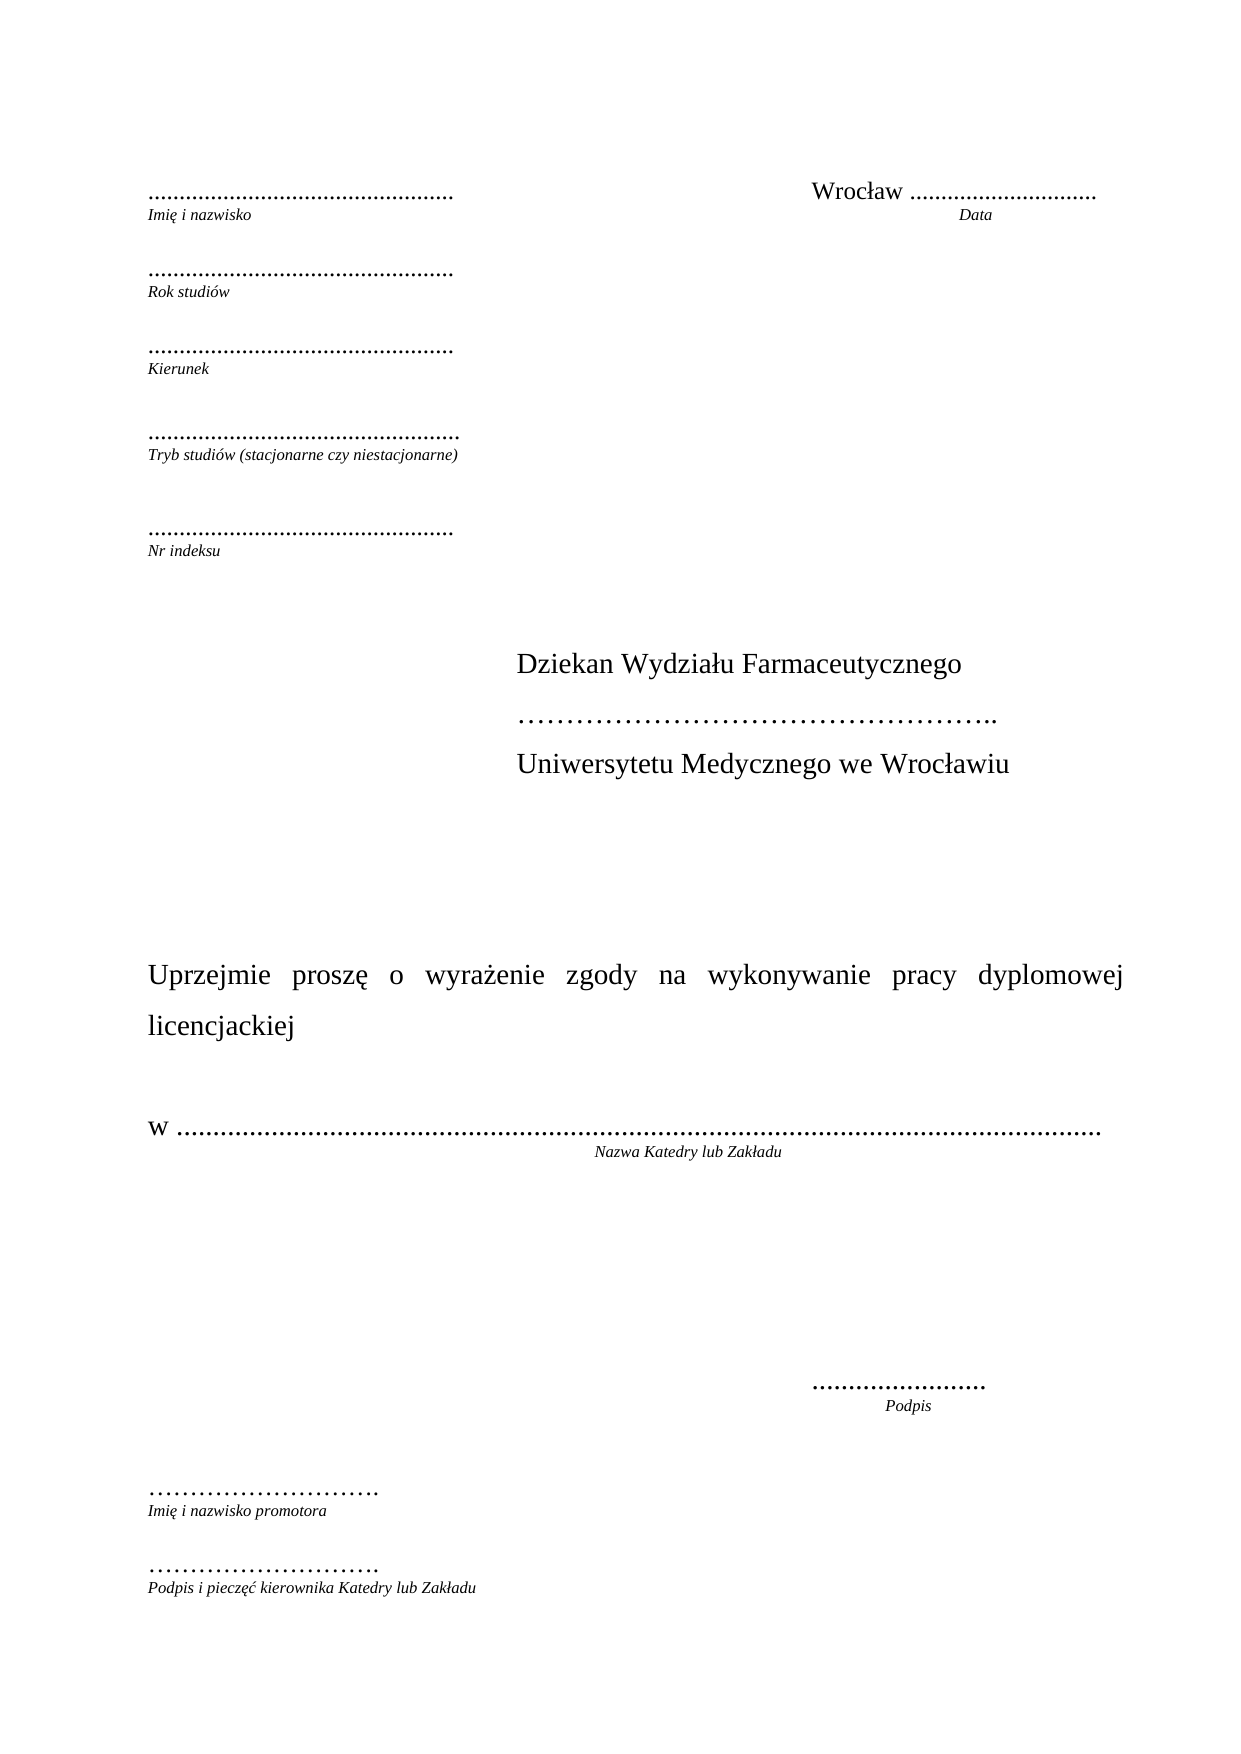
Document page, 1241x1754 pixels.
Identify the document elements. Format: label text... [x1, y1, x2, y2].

text ................................................. Wrocław .............................. [148, 176, 1125, 205]
text Imię i nazwisko Data [148, 205, 1125, 224]
text w ............................................................................................................................... [148, 1108, 1125, 1142]
text Kierunek [148, 358, 1125, 378]
text Nr indeksu [148, 541, 1125, 560]
text Podpis i pieczęć kierownika Katedry lub Zakładu [148, 1578, 1125, 1597]
text .................................................. [148, 416, 1125, 445]
text Nazwa Katedry lub Zakładu [148, 1142, 1125, 1161]
text ................................................. [148, 253, 1125, 282]
text ................................................. [148, 512, 1125, 541]
text Rok studiów [148, 282, 1125, 301]
text ........................ [148, 1362, 1125, 1396]
text Uprzejmie proszę o wyrażenie zgody na wykonywanie pracy dyplomowej licencjackiej [148, 957, 1125, 1041]
text ................................................. [148, 330, 1125, 358]
text Imię i nazwisko promotora [148, 1501, 1125, 1520]
text Tryb studiów (stacjonarne czy niestacjonarne) [148, 445, 1125, 464]
text Podpis [148, 1396, 1125, 1415]
text Dziekan Wydziału Farmaceutycznego [443, 646, 1125, 679]
text ………………………. [148, 1549, 1125, 1578]
text Uniwersytetu Medycznego we Wrocławiu [148, 747, 1125, 780]
text ………………………………………….. [443, 696, 1125, 730]
text ………………………. [148, 1472, 1125, 1501]
